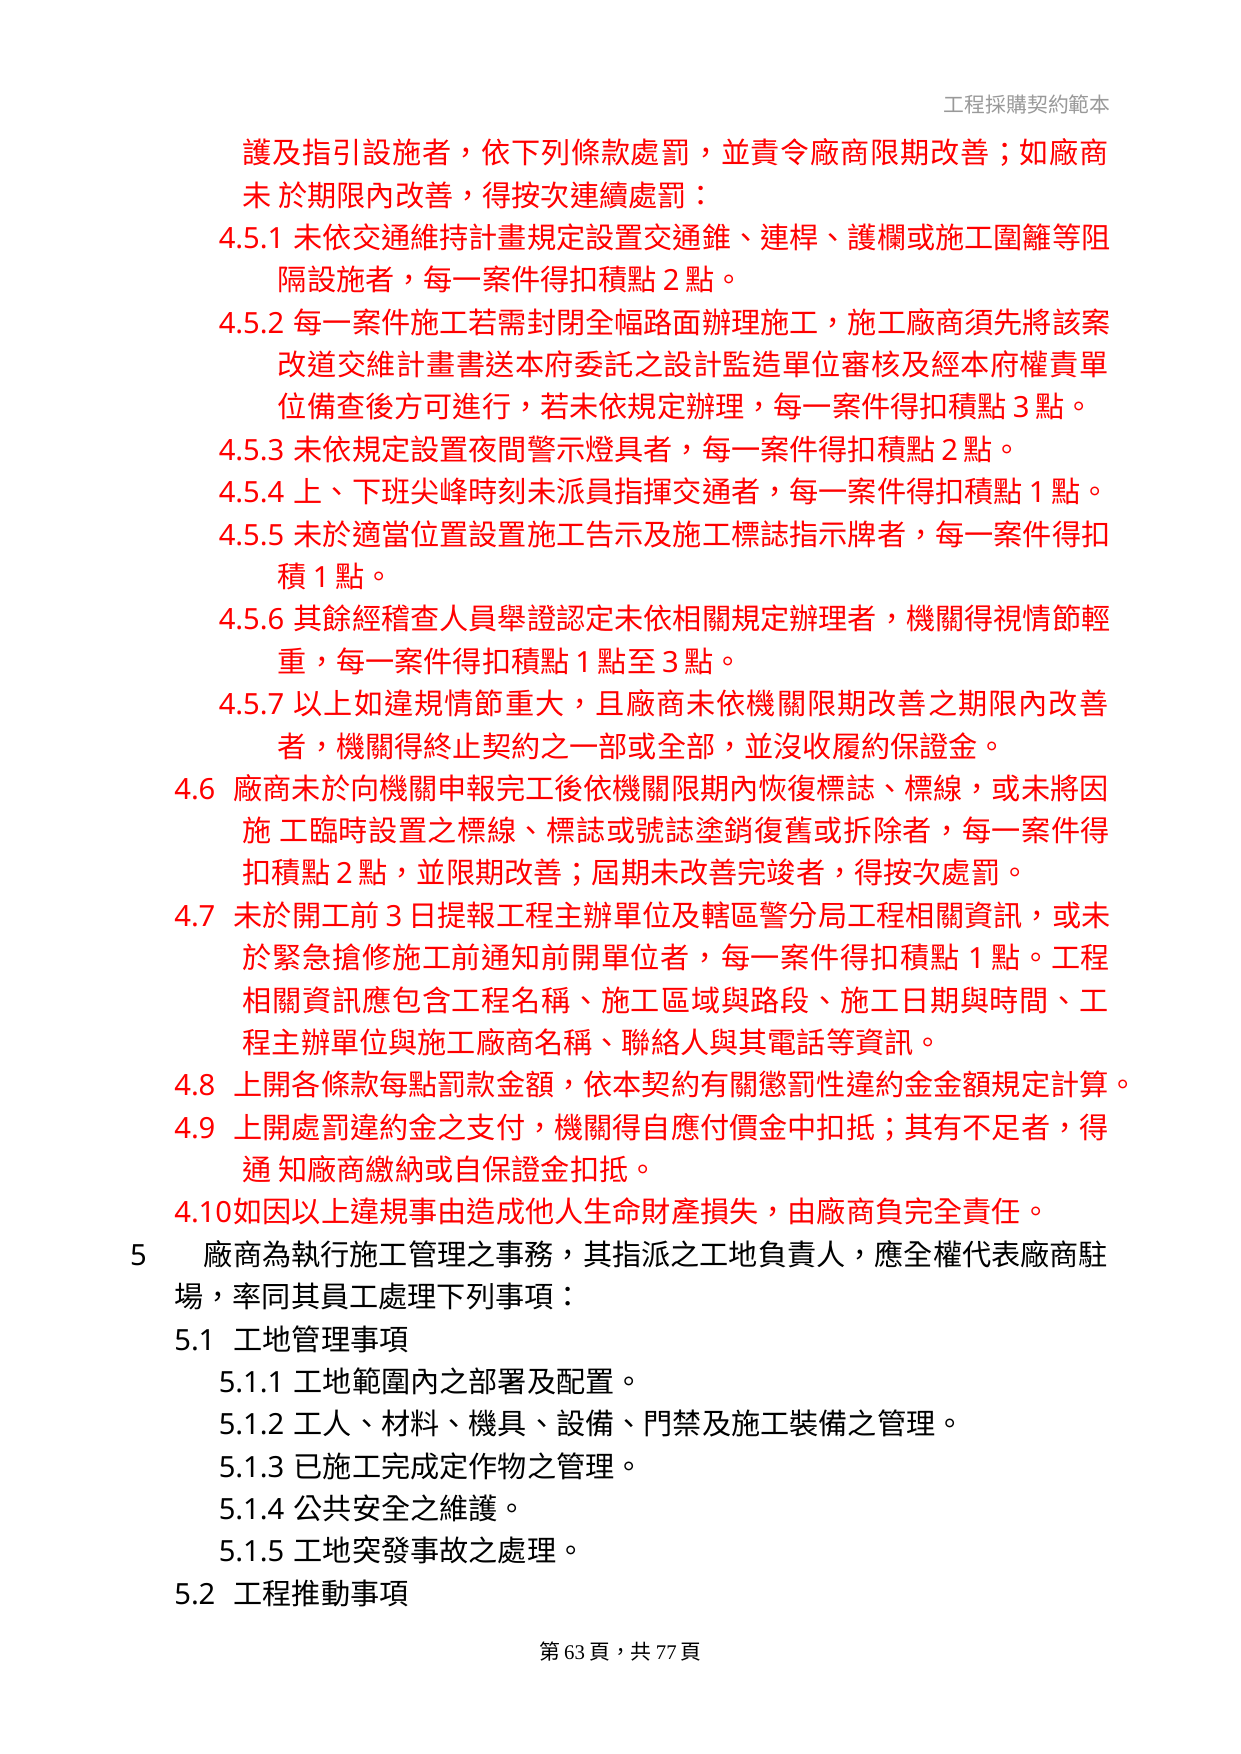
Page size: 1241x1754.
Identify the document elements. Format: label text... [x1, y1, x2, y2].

list 未於開工前3日提報工程主辦單位及轄區警分局工程相關資訊，或未於緊急搶修施工前通知前開單位者，每一案件得扣積點1點。工程相關資訊應包含工程名稱、施工區域與路段、施工日期與時間、工程主辦單位與施工廠商名稱、聯絡人與其電話等資訊。 [174, 892, 1110, 1062]
list 如因以上違規事由造成他人生命財產損失，由廠商負完全責任。 [174, 1189, 1110, 1231]
list 未依交通維持計畫規定設置交通錐、連桿、護欄或施工圍籬等阻隔設施者，每一案件得扣積點2點。 [218, 214, 1110, 299]
list 上開處罰違約金之支付，機關得自應付價金中扣抵；其有不足者，得通 知廠商繳納或自保證金扣抵。 [174, 1104, 1110, 1189]
list 未依規定設置夜間警示燈具者，每一案件得扣積點2點。 [218, 426, 1110, 469]
list 未於適當位置設置施工告示及施工標誌指示牌者，每一案件得扣積1點。 [218, 511, 1110, 596]
list 上、下班尖峰時刻未派員指揮交通者，每一案件得扣積點1點。 [218, 469, 1110, 511]
list 廠商為執行施工管理之事務，其指派之工地負責人，應全權代表廠商駐場，率同其員工處理下列事項： [130, 1231, 1110, 1316]
list 其餘經稽查人員舉證認定未依相關規定辦理者，機關得視情節輕重，每一案件得扣積點1點至3點。 [218, 596, 1110, 681]
list 廠商未於向機關申報完工後依機關限期內恢復標誌、標線，或未將因施 工臨時設置之標線、標誌或號誌塗銷復舊或拆除者，每一案件得扣積點2點，並限期改善；屆期未改善完竣者，得按次處罰。 [174, 765, 1110, 892]
list 工人、材料、機具、設備、門禁及施工裝備之管理。 [218, 1401, 1110, 1443]
list 工地範圍內之部署及配置。 [218, 1358, 1110, 1401]
list 每一案件施工若需封閉全幅路面辦理施工，施工廠商須先將該案改道交維計畫書送本府委託之設計監造單位審核及經本府權責單位備查後方可進行，若未依規定辦理，每一案件得扣積點3點。 [218, 299, 1110, 426]
list 上開各條款每點罰款金額，依本契約有關懲罰性違約金金額規定計算。 [174, 1062, 1110, 1104]
list 公共安全之維護。 [218, 1486, 1110, 1528]
list 已施工完成定作物之管理。 [218, 1443, 1110, 1486]
list 工地突發事故之處理。 [218, 1528, 1110, 1570]
list 以上如違規情節重大，且廠商未依機關限期改善之期限內改善 者，機關得終止契約之一部或全部，並沒收履約保證金。 [218, 681, 1110, 765]
list 工程推動事項 [174, 1570, 1110, 1613]
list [174, 130, 1110, 214]
list 工地管理事項 [174, 1316, 1110, 1358]
